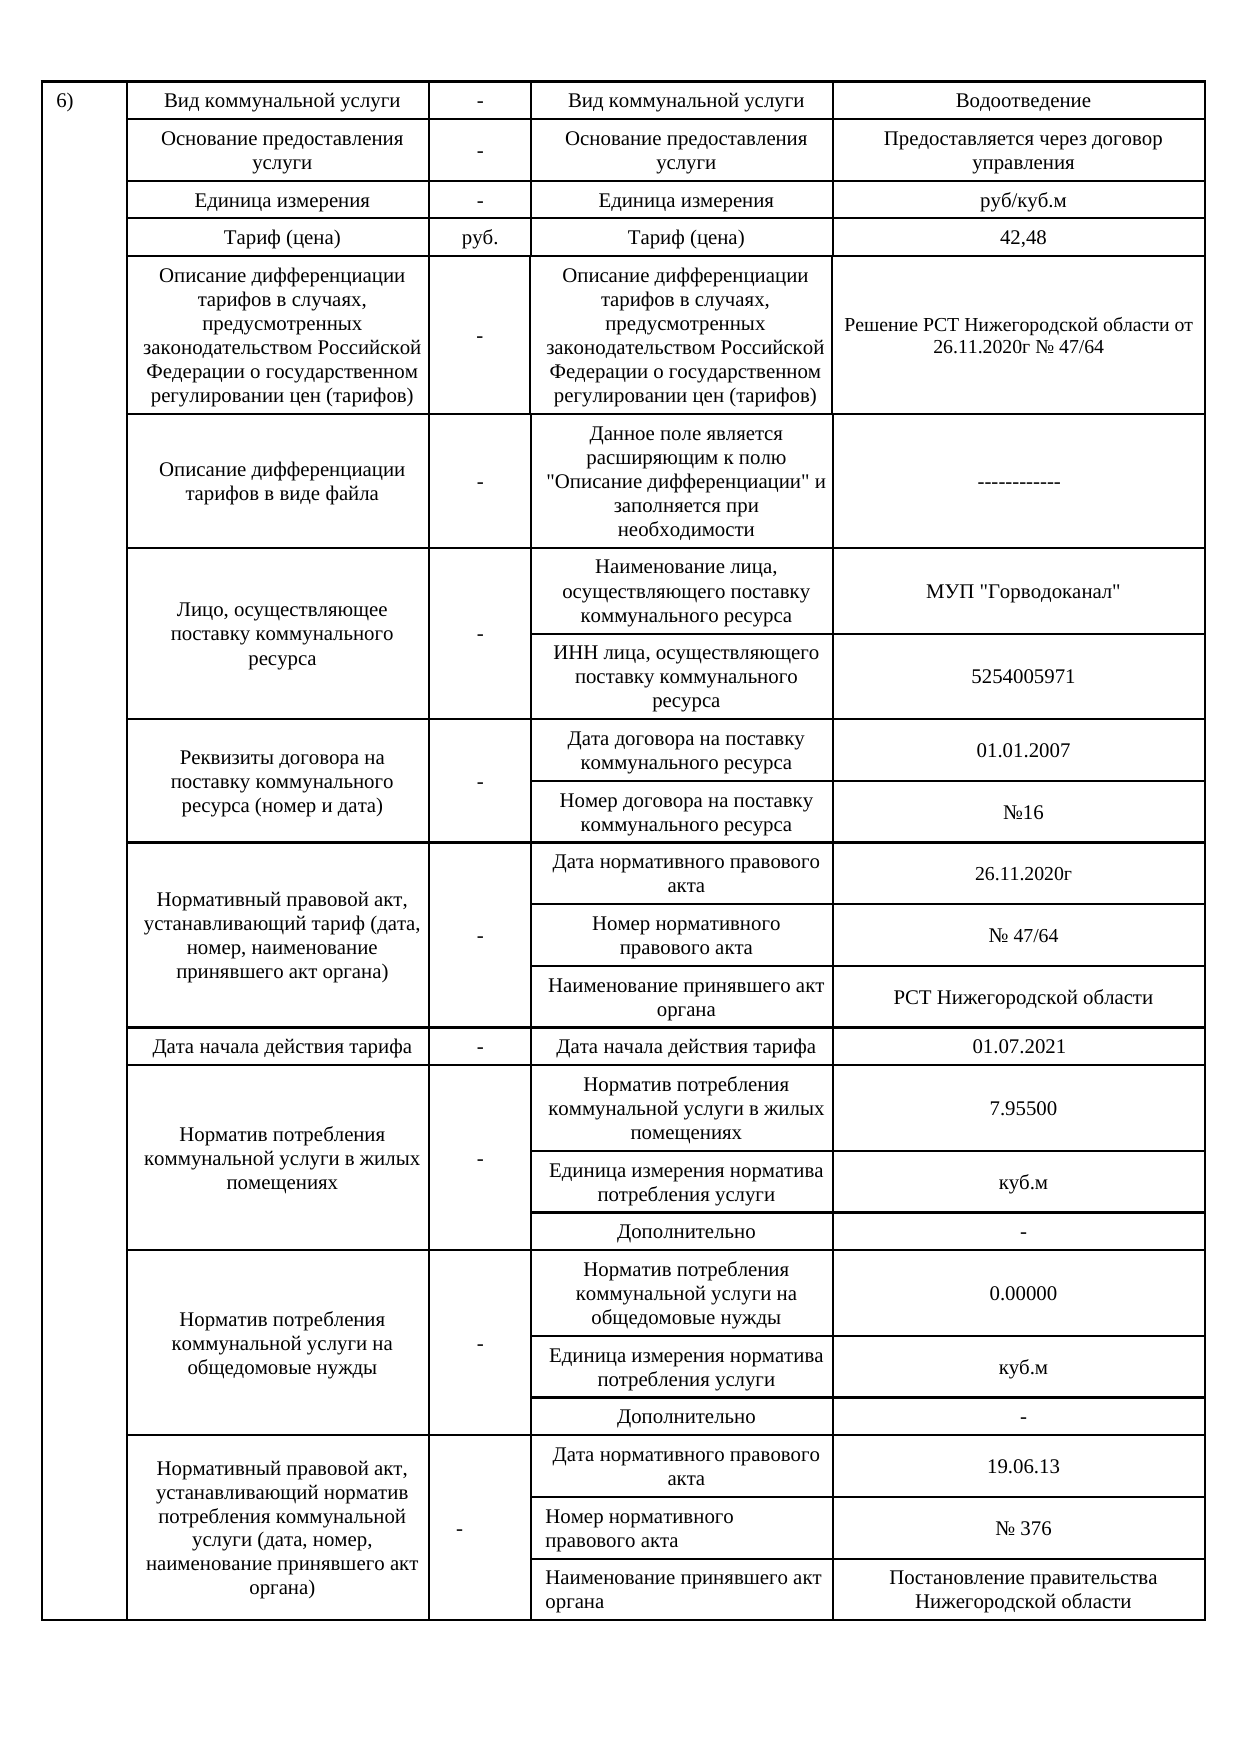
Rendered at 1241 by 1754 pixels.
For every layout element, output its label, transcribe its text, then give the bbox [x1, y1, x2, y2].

table_cell Норматив потребления коммунальной услуги на общедомовые нужды [532, 1251, 832, 1335]
table_cell 26.11.2020г [834, 844, 1204, 903]
table_cell Единица измерения [128, 182, 428, 217]
table_cell - [430, 1436, 530, 1619]
table_cell Нормативный правовой акт, устанавливающий норматив потребления коммунальной услуги (дата, номер, наименование принявшего акт органа) [128, 1436, 428, 1619]
table_cell Единица измерения норматива потребления услуги [532, 1152, 832, 1211]
table_cell Наименование принявшего акт органа [532, 967, 832, 1026]
table_cell куб.м [834, 1152, 1204, 1211]
table_cell 01.01.2007 [834, 720, 1204, 780]
table_cell Наименование принявшего акт органа [532, 1560, 832, 1619]
table_cell - [430, 415, 530, 547]
table_cell Дополнительно [532, 1399, 832, 1434]
table_header Водоотведение [834, 83, 1204, 118]
table_cell Описание дифференциации тарифов в случаях, предусмотренных законодательством Российской Федерации о государственном регулировании цен (тарифов) [128, 257, 428, 413]
table_cell Тариф (цена) [128, 219, 428, 255]
table_cell - [430, 720, 530, 841]
table_cell руб/куб.м [834, 182, 1204, 217]
table_cell Решение РСТ Нижегородской области от 26.11.2020г № 47/64 [833, 257, 1204, 413]
table_cell 19.06.13 [834, 1436, 1204, 1496]
table_cell - [430, 1066, 530, 1249]
table_cell ------------ [834, 415, 1204, 547]
table_cell Наименование лица, осуществляющего поставку коммунального ресурса [532, 549, 832, 632]
table_cell 7.95500 [834, 1066, 1204, 1150]
table_cell - [430, 549, 530, 718]
table_cell Дата начала действия тарифа [128, 1029, 428, 1064]
table_cell Норматив потребления коммунальной услуги в жилых помещениях [532, 1066, 832, 1150]
table_cell Дата начала действия тарифа [532, 1029, 832, 1064]
table_cell Дополнительно [532, 1214, 832, 1249]
table_cell Норматив потребления коммунальной услуги в жилых помещениях [128, 1066, 428, 1249]
table_cell Постановление правительства Нижегородской области [834, 1560, 1204, 1619]
table_cell Основание предоставления услуги [128, 120, 428, 180]
table_cell куб.м [834, 1337, 1204, 1396]
table_header Вид коммунальной услуги [128, 83, 428, 118]
table_cell - [430, 1251, 530, 1434]
table_cell - [430, 844, 530, 1026]
table_header Вид коммунальной услуги [532, 83, 832, 118]
table_cell 42,48 [834, 219, 1204, 255]
table_cell РСТ Нижегородской области [834, 967, 1204, 1026]
table_header - [430, 83, 530, 118]
table_cell МУП "Горводоканал" [834, 549, 1204, 632]
table_header 6) [43, 83, 126, 1619]
table_cell Дата нормативного правового акта [532, 1436, 832, 1496]
table_cell Номер договора на поставку коммунального ресурса [532, 782, 832, 841]
table_cell 01.07.2021 [834, 1029, 1204, 1064]
table_cell руб. [430, 219, 530, 255]
table_cell Данное поле является расширяющим к полю "Описание дифференциации" и заполняется при необходимости [532, 415, 832, 547]
table_cell Лицо, осуществляющее поставку коммунального ресурса [128, 549, 428, 718]
table_cell Дата договора на поставку коммунального ресурса [532, 720, 832, 780]
table_cell Дата нормативного правового акта [532, 844, 832, 903]
table_cell - [834, 1214, 1204, 1249]
table_cell Номер нормативного правового акта [532, 905, 832, 965]
table_cell Норматив потребления коммунальной услуги на общедомовые нужды [128, 1251, 428, 1434]
table_cell Нормативный правовой акт, устанавливающий тариф (дата, номер, наименование принявшего акт органа) [128, 844, 428, 1026]
table_cell - [834, 1399, 1204, 1434]
table_cell ИНН лица, осуществляющего поставку коммунального ресурса [532, 635, 832, 718]
table_cell № 47/64 [834, 905, 1204, 965]
table_cell Единица измерения норматива потребления услуги [532, 1337, 832, 1396]
table_cell Основание предоставления услуги [532, 120, 832, 180]
table_cell - [430, 182, 530, 217]
table_cell 0.00000 [834, 1251, 1204, 1335]
table_cell Единица измерения [532, 182, 832, 217]
table_cell № 376 [834, 1498, 1204, 1557]
table_cell - [430, 1029, 530, 1064]
table_cell - [430, 120, 530, 180]
table_cell 5254005971 [834, 635, 1204, 718]
table_cell Описание дифференциации тарифов в случаях, предусмотренных законодательством Российской Федерации о государственном регулировании цен (тарифов) [531, 257, 831, 413]
table_cell Предоставляется через договор управления [834, 120, 1204, 180]
table_cell Описание дифференциации тарифов в виде файла [128, 415, 428, 547]
table_cell Номер нормативного правового акта [532, 1498, 832, 1557]
table_cell Тариф (цена) [532, 219, 832, 255]
table_cell №16 [834, 782, 1204, 841]
table_cell - [430, 257, 529, 413]
table_cell Реквизиты договора на поставку коммунального ресурса (номер и дата) [128, 720, 428, 841]
